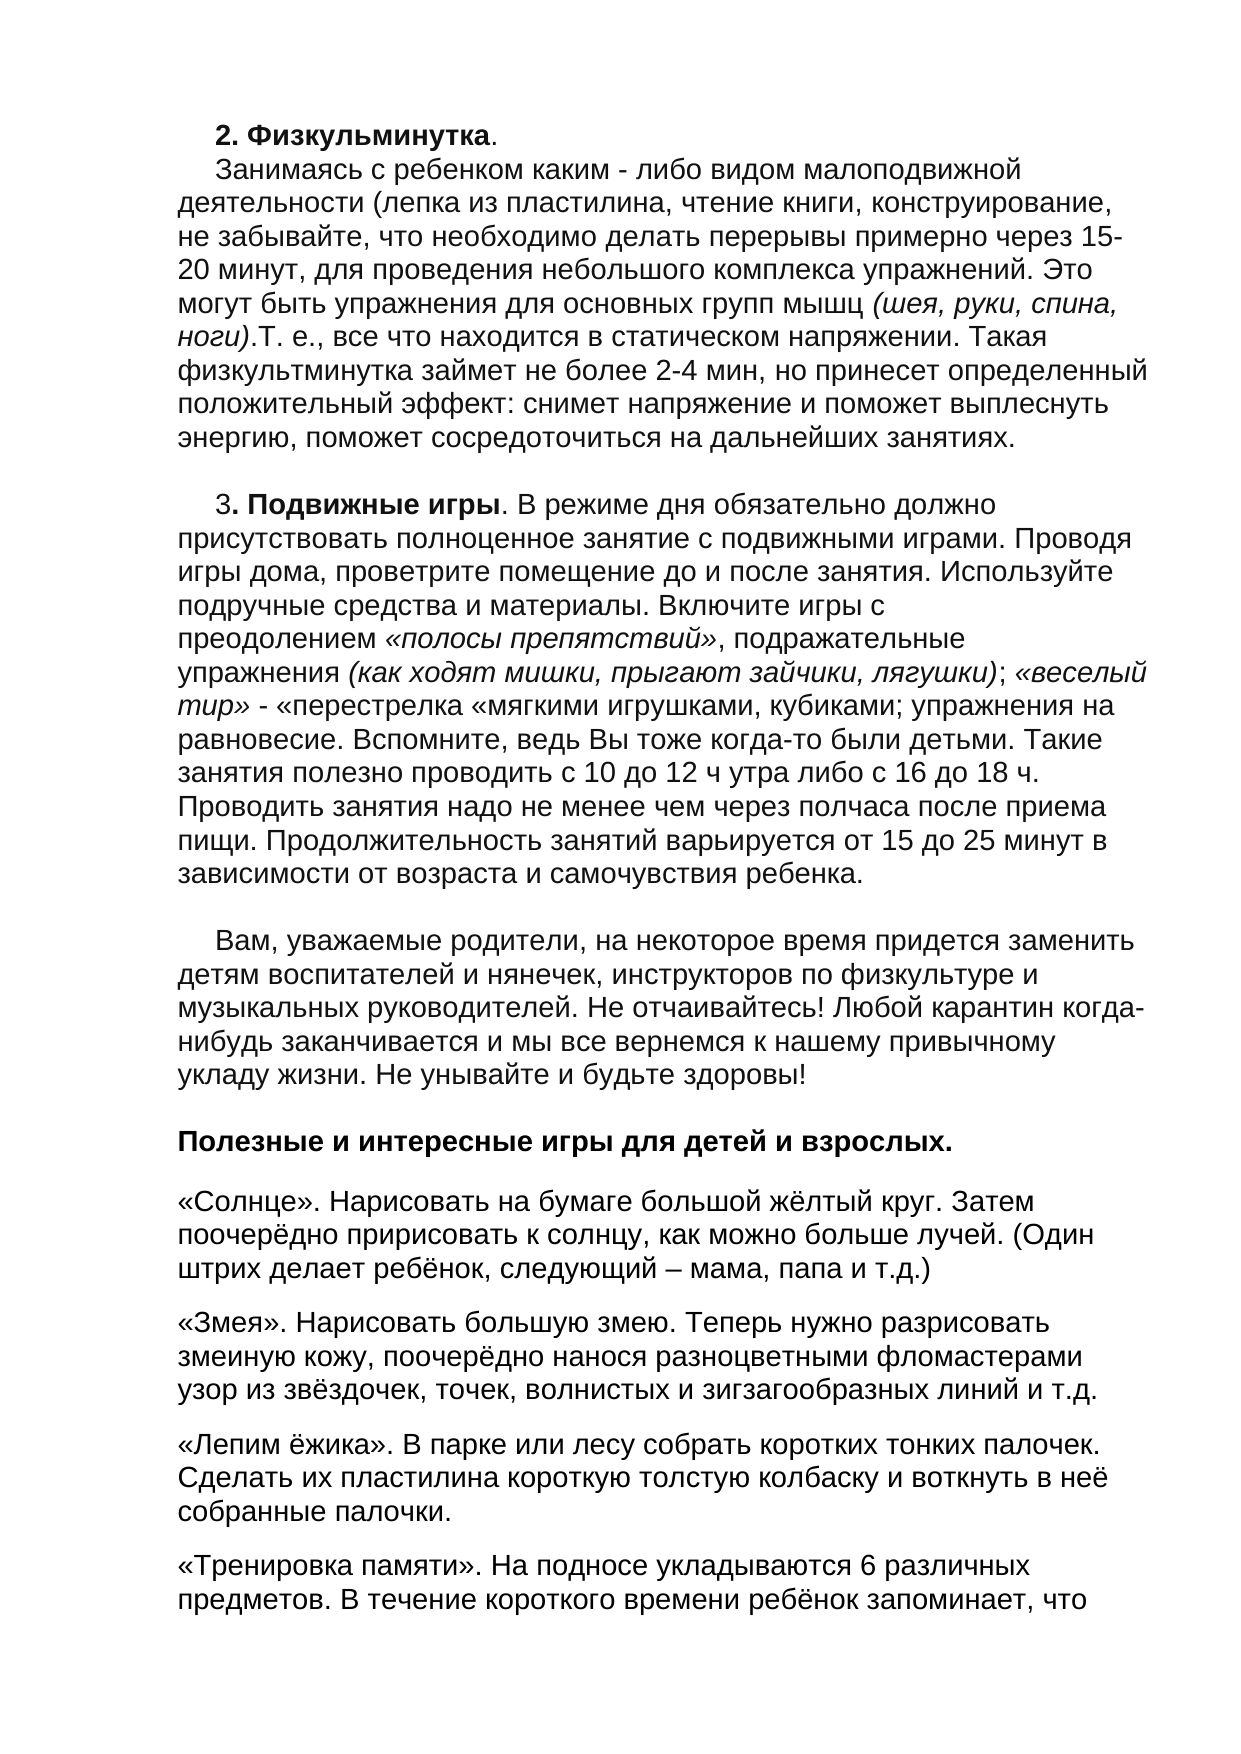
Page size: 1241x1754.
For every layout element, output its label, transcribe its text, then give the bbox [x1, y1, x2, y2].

text «Змея». Нарисовать большую змею. Теперь нужно разрисовать змеиную кожу, поочерёдно нанося разноцветными фломастерами узор из звёздочек, точек, волнистых и зигзагообразных линий и т.д. [177, 1305, 1152, 1406]
text «Солнце». Нарисовать на бумаге большой жёлтый круг. Затем поочерёдно пририсовать к солнцу, как можно больше лучей. (Один штрих делает ребёнок, следующий – мама, папа и т.д.) [177, 1184, 1152, 1284]
text 3. Подвижные игры. В режиме дня обязательно должно присутствовать полноценное занятие с подвижными играми. Проводя игры дома, проветрите помещение до и после занятия. Используйте подручные средства и материалы. Включите игры с преодолением «полосы препятствий», подражательные упражнения (как ходят мишки, прыгают зайчики, лягушки); «веселый тир» - «перестрелка «мягкими игрушками, кубиками; упражнения на равновесие. Вспомните, ведь Вы тоже когда-то были детьми. Такие занятия полезно проводить с 10 до 12 ч утра либо с 16 до 18 ч. Проводить занятия надо не менее чем через полчаса после приема пищи. Продолжительность занятий варьируется от 15 до 25 минут в зависимости от возраста и самочувствия ребенка. [177, 487, 1152, 889]
text Полезные и интересные игры для детей и взрослых. [177, 1124, 1152, 1158]
text 2. Физкульминутка. [177, 118, 1152, 152]
text «Лепим ёжика». В парке или лесу собрать коротких тонких палочек. Сделать их пластилина короткую толстую колбаску и воткнуть в неё собранные палочки. [177, 1427, 1152, 1527]
text Занимаясь с ребенком каким - либо видом малоподвижной деятельности (лепка из пластилина, чтение книги, конструирование, не забывайте, что необходимо делать перерывы примерно через 15-20 минут, для проведения небольшого комплекса упражнений. Это могут быть упражнения для основных групп мышц (шея, руки, спина, ноги).Т. е., все что находится в статическом напряжении. Такая физкультминутка займет не более 2-4 мин, но принесет определенный положительный эффект: снимет напряжение и поможет выплеснуть энергию, поможет сосредоточиться на дальнейших занятиях. [177, 152, 1152, 453]
text Вам, уважаемые родители, на некоторое время придется заменить детям воспитателей и нянечек, инструкторов по физкультуре и музыкальных руководителей. Не отчаивайтесь! Любой карантин когда-нибудь заканчивается и мы все вернемся к нашему привычному укладу жизни. Не унывайте и будьте здоровы! [177, 923, 1152, 1091]
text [177, 1548, 1152, 1615]
